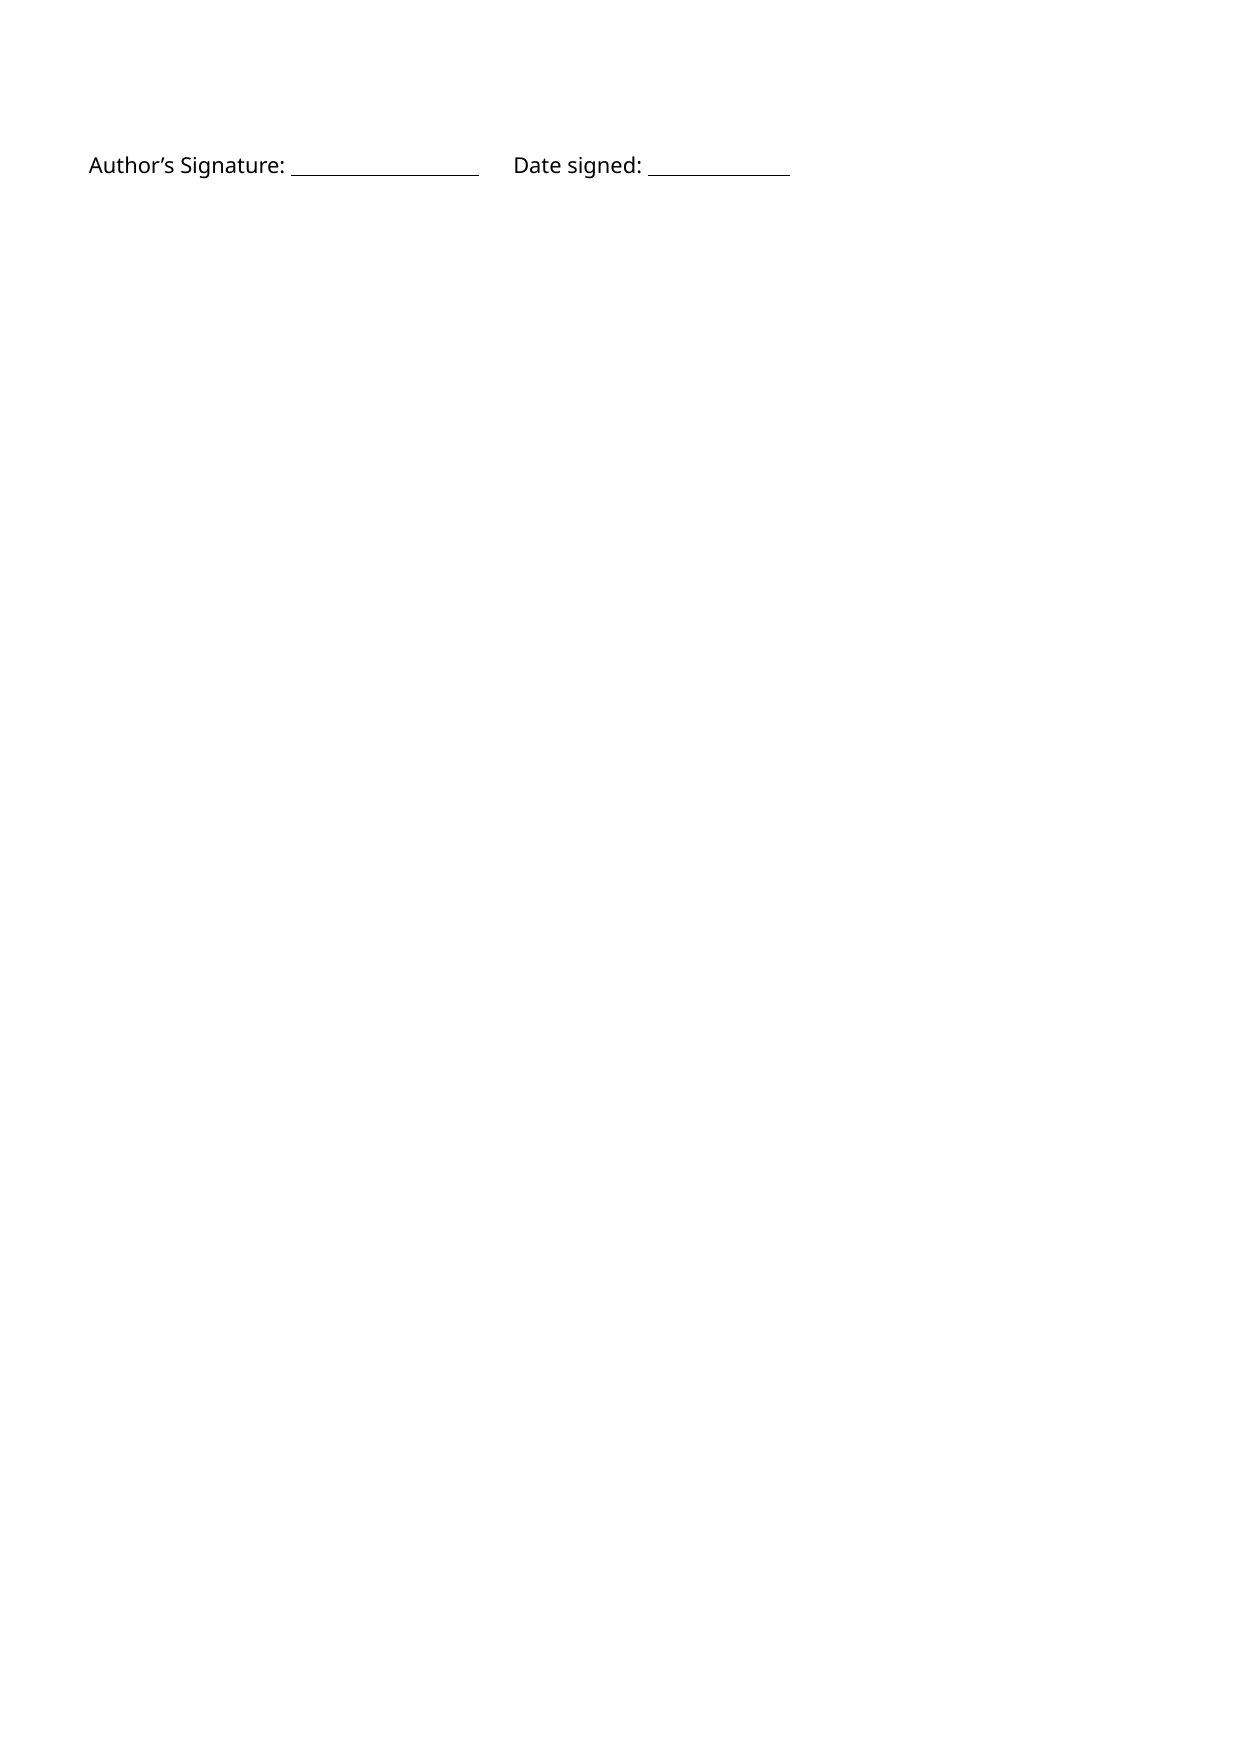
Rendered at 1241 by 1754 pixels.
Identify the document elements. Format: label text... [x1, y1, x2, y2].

text Author’s Signature: Date signed: [89, 146, 1152, 183]
